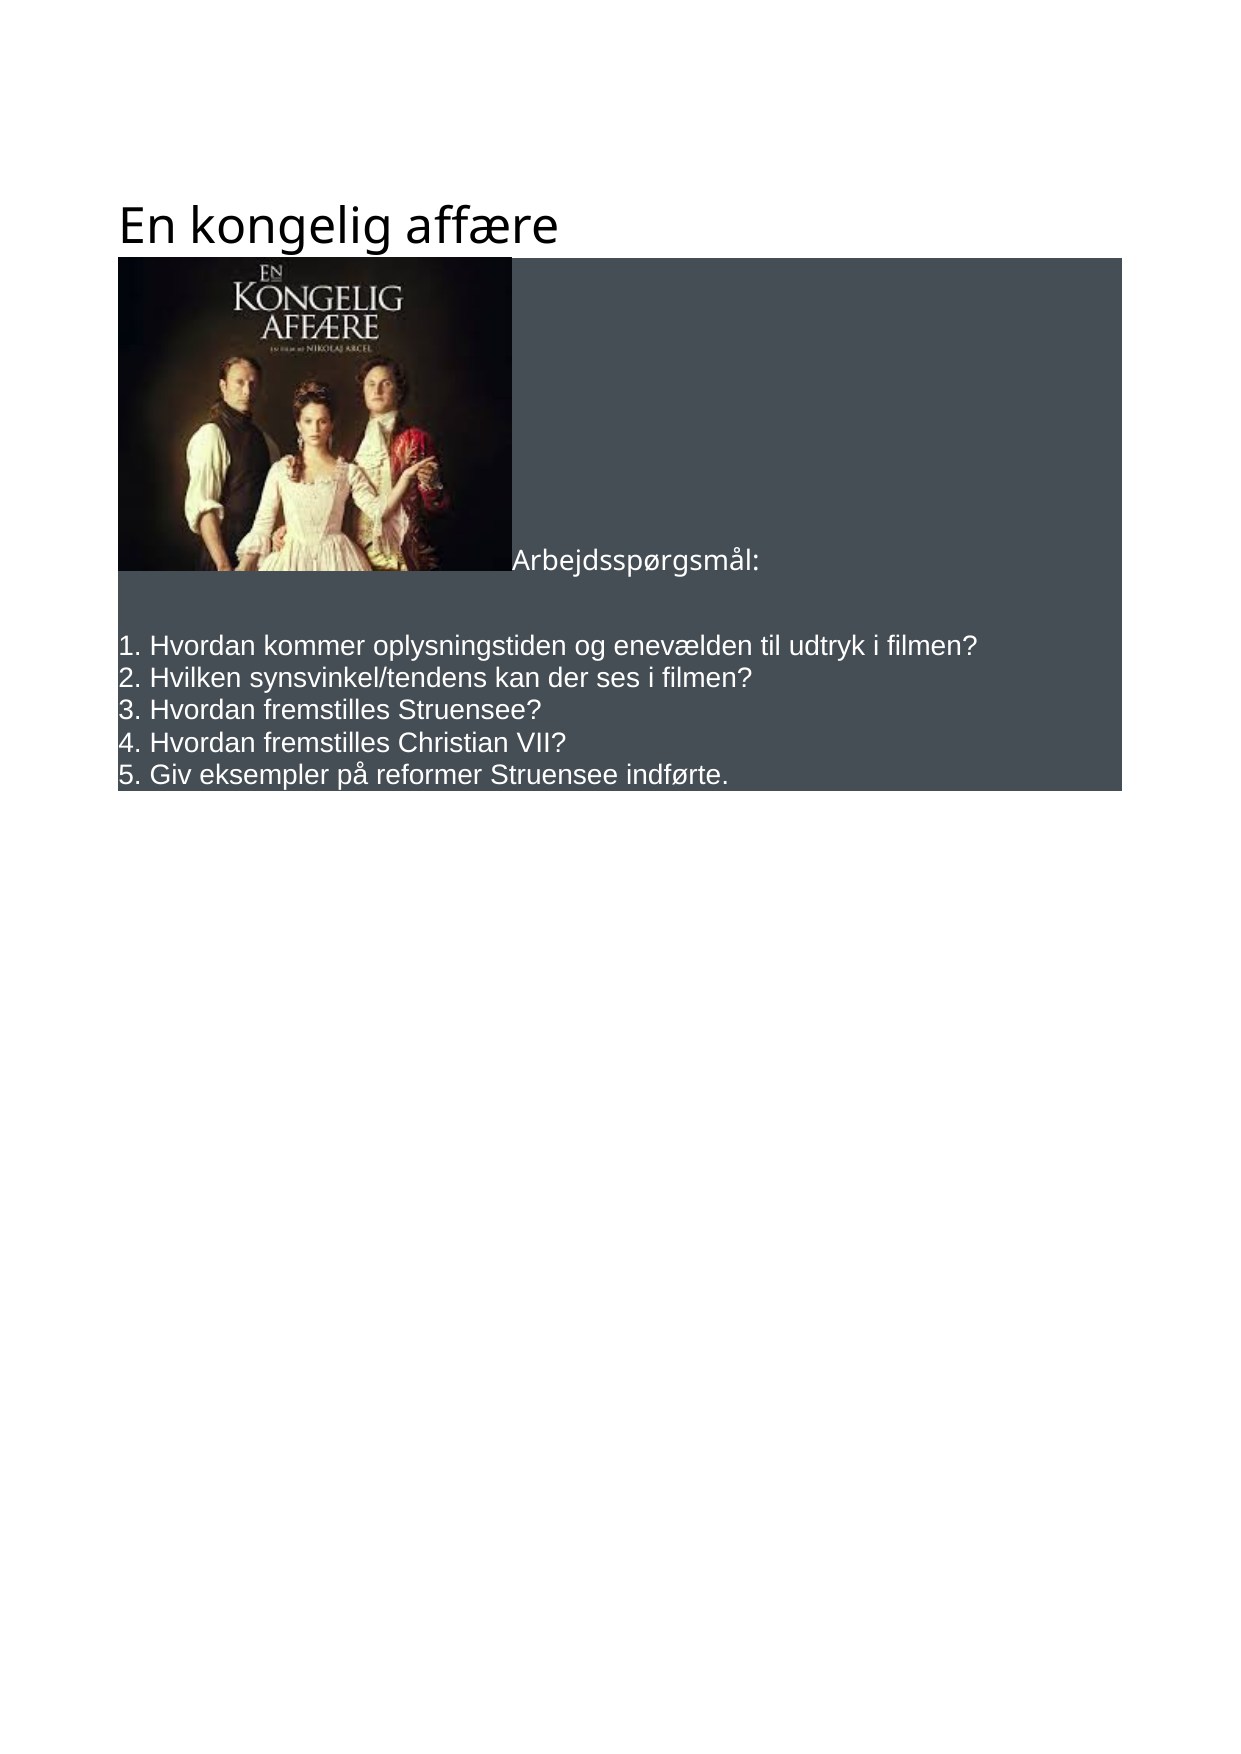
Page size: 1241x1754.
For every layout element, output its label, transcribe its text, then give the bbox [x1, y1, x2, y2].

text 1. Hvordan kommer oplysningstiden og enevælden til udtryk i filmen? 2. Hvilken synsvinkel/tendens kan der ses i filmen? 3. Hvordan fremstilles Struensee? 4. Hvordan fremstilles Christian VII? 5. Giv eksempler på reformer Struensee indførte. [118, 628, 1122, 791]
picture [118, 257, 512, 571]
text En kongelig affære [118, 190, 1122, 258]
